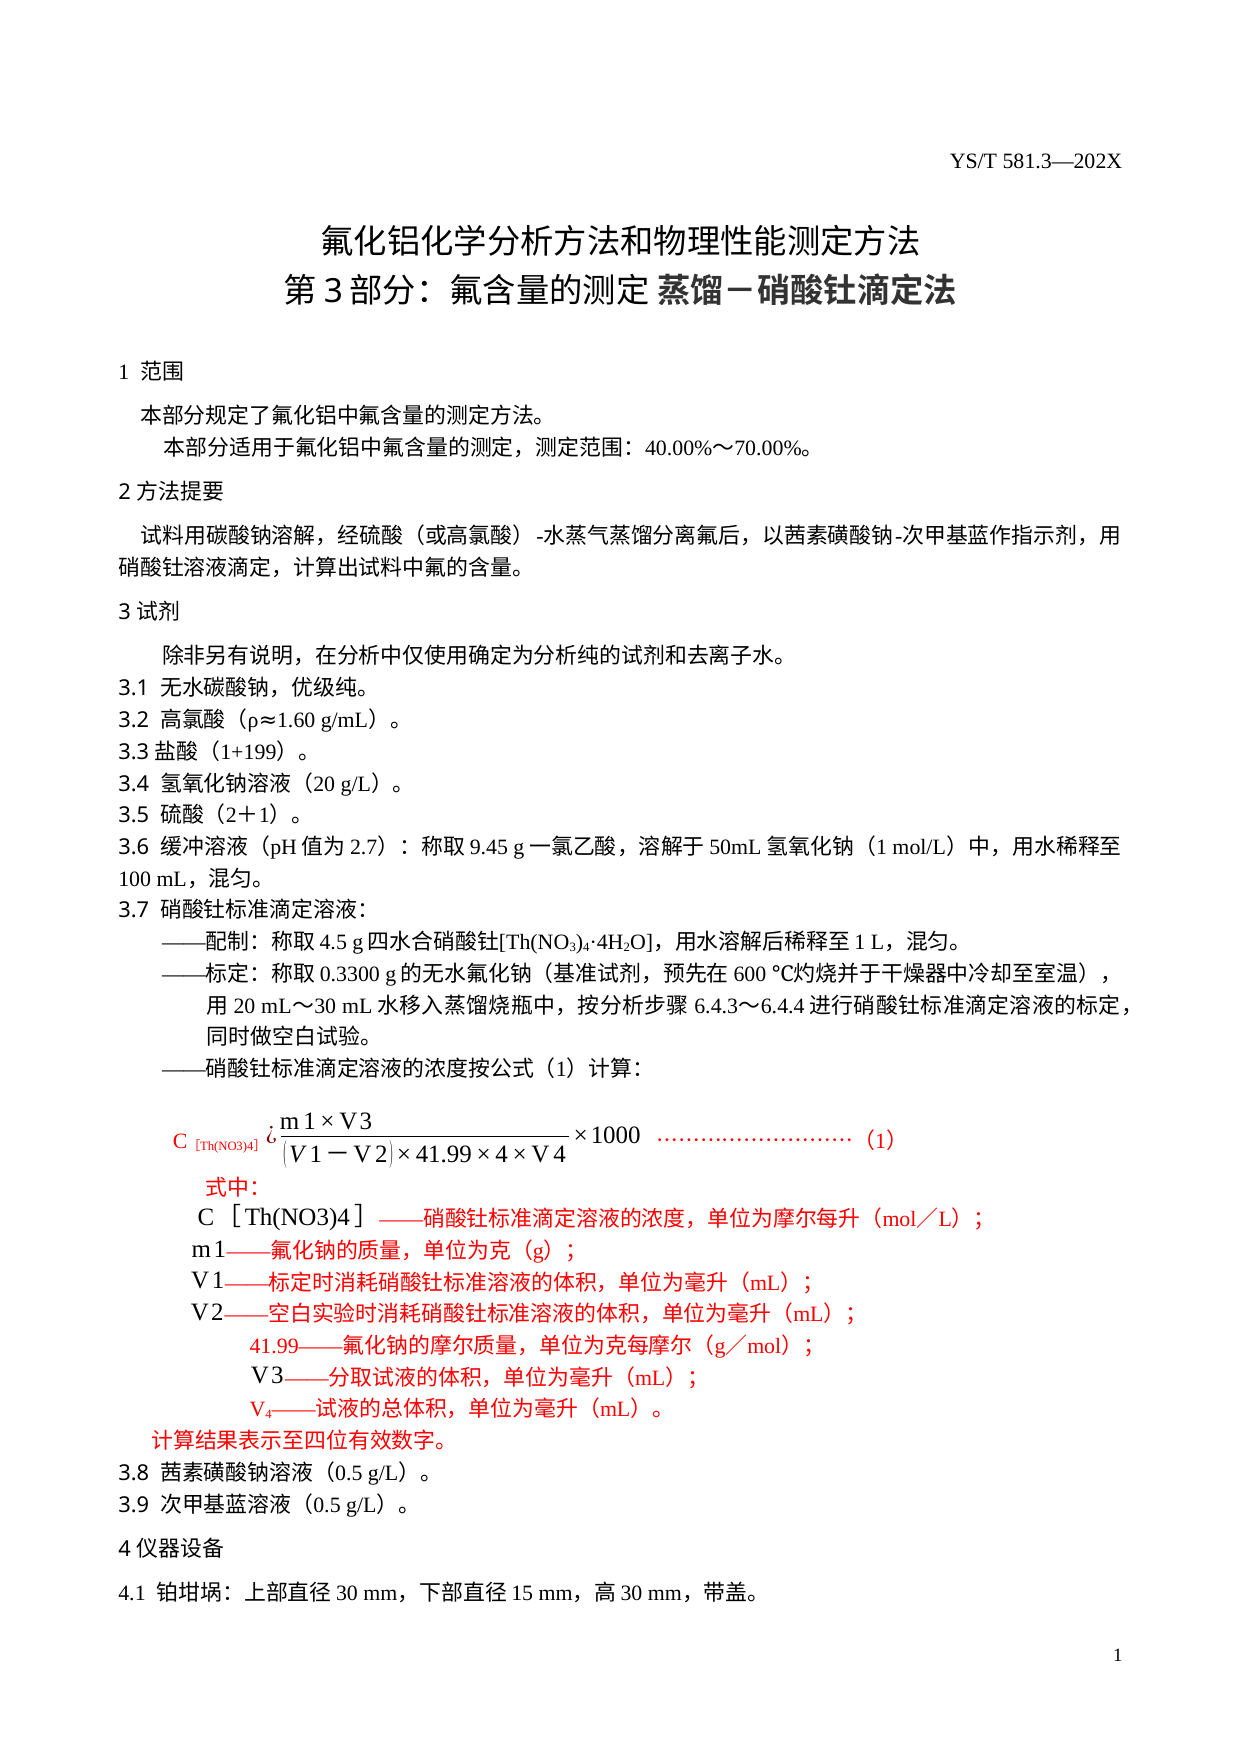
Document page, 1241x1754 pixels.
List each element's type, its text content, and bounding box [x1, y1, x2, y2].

text 3.5 硫酸（2＋1）。 [118, 797, 1122, 829]
text 4 仪器设备 [118, 1531, 1122, 1563]
text 2 方法提要 [118, 474, 1122, 506]
text 本部分适用于氟化铝中氟含量的测定，测定范围：40.00%～70.00%。 [118, 430, 1122, 462]
text 41.99——氟化钠的摩尔质量，单位为克每摩尔（g／mol）； [118, 1328, 1122, 1360]
text 第3部分：氟含量的测定 蒸馏－硝酸钍滴定法 [118, 263, 1122, 312]
text ——配制：称取4.5 g四水合硝酸钍[Th(NO3)4·4H2O]，用水溶解后稀释至1 L，混匀。 [162, 924, 1122, 956]
text 氟化铝化学分析方法和物理性能测定方法 [118, 215, 1122, 263]
text 本部分规定了氟化铝中氟含量的测定方法。 [118, 398, 1122, 430]
text 除非另有说明，在分析中仅使用确定为分析纯的试剂和去离子水。 [118, 638, 1122, 670]
text 3.2 高氯酸（ρ≈1.60 g/mL）。 [118, 702, 1122, 734]
text ——标定时消耗硝酸钍标准溶液的体积，单位为毫升（mL）； [118, 1265, 1122, 1296]
text ——硝酸钍标准滴定溶液的浓度按公式（1）计算： [162, 1051, 1122, 1083]
text V4——试液的总体积，单位为毫升（mL）。 [118, 1391, 1122, 1423]
text 1 范围 [118, 354, 1122, 386]
text ——硝酸钍标准滴定溶液的浓度，单位为摩尔每升（mol／L）； [118, 1201, 1122, 1233]
text 3.3 盐酸（1+199）。 [118, 734, 1122, 766]
text ——空白实验时消耗硝酸钍标准溶液的体积，单位为毫升（mL）； [118, 1296, 1122, 1328]
text ——分取试液的体积，单位为毫升（mL）； [118, 1360, 1122, 1391]
text ——氟化钠的质量，单位为克（g）； [118, 1233, 1122, 1265]
text 3.1 无水碳酸钠，优级纯。 [118, 670, 1122, 702]
text 3.6 缓冲溶液（pH值为2.7）：称取9.45 g一氯乙酸，溶解于50mL氢氧化钠（1 mol/L）中，用水稀释至100 mL，混匀。 [118, 829, 1122, 892]
text 3 试剂 [118, 594, 1122, 626]
text 4.1 铂坩埚：上部直径30 mm，下部直径15 mm，高30 mm，带盖。 [118, 1575, 1122, 1607]
text 试料用碳酸钠溶解，经硫酸（或高氯酸）-水蒸气蒸馏分离氟后，以茜素磺酸钠-次甲基蓝作指示剂，用硝酸钍溶液滴定，计算出试料中氟的含量。 [118, 518, 1122, 582]
text 计算结果表示至四位有效数字。 [118, 1423, 1122, 1455]
text 3.8 茜素磺酸钠溶液（0.5 g/L）。 [118, 1455, 1122, 1487]
text C［Th(NO3)4］ ………………………（1） [118, 1108, 1122, 1170]
text 3.7 硝酸钍标准滴定溶液： [118, 892, 1122, 924]
text 3.4 氢氧化钠溶液（20 g/L）。 [118, 766, 1122, 797]
text 式中： [118, 1170, 1122, 1201]
text 3.9 次甲基蓝溶液（0.5 g/L）。 [118, 1487, 1122, 1518]
text ——标定：称取0.3300 g的无水氟化钠（基准试剂，预先在600 ℃灼烧并于干燥器中冷却至室温），用20 mL～30 mL水移入蒸馏烧瓶中，按分析步骤6.4.3～6.4.4进行硝酸钍标准滴定溶液的标定，同时做空白试验。 [162, 956, 1122, 1051]
